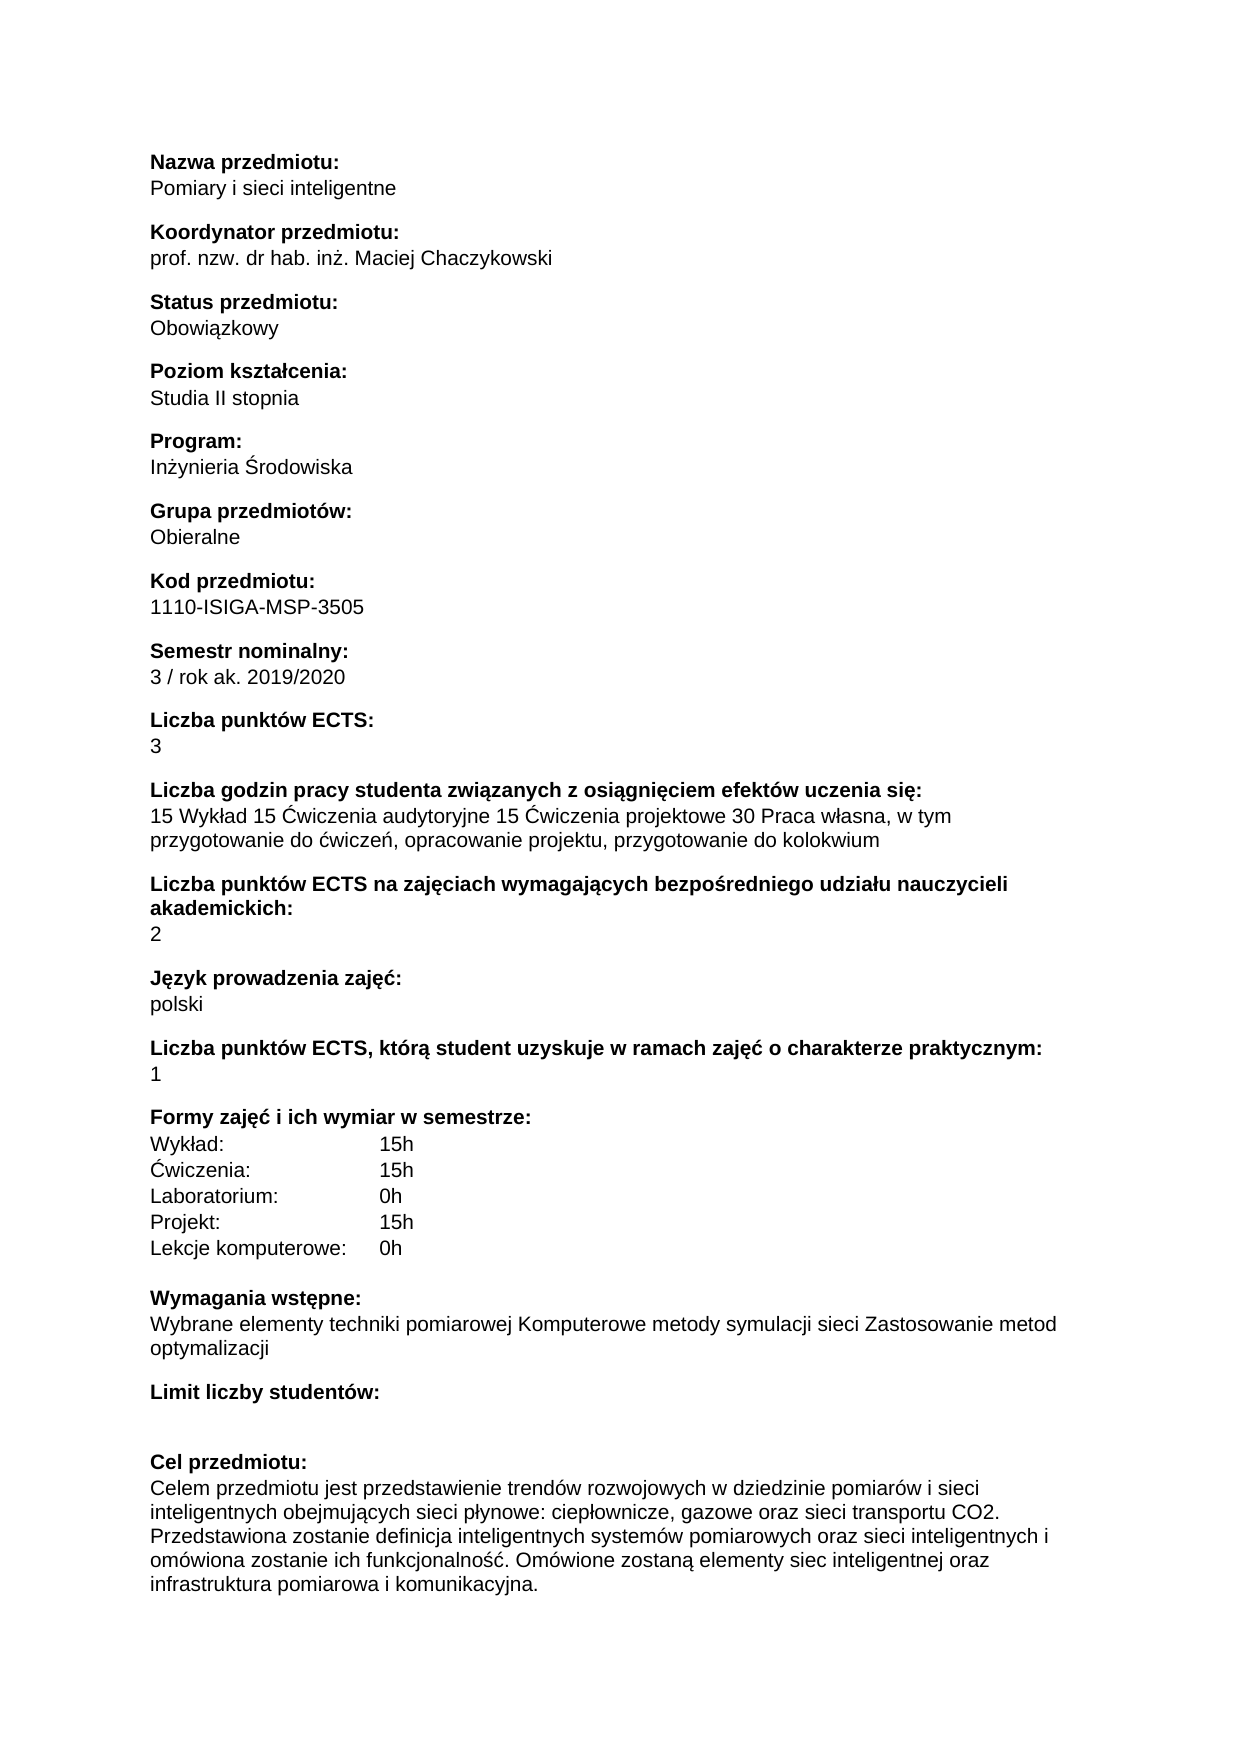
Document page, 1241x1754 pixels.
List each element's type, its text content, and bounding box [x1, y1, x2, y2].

text 3 / rok ak. 2019/2020 [150, 664, 1090, 688]
text Studia II stopnia [150, 385, 1090, 409]
text polski [150, 992, 1090, 1016]
text Grupa przedmiotów: [150, 499, 1090, 523]
table_cell 15h [369, 1208, 597, 1234]
text Obowiązkowy [150, 316, 1090, 339]
text Pomiary i sieci inteligentne [150, 176, 1090, 200]
text Semestr nominalny: [150, 638, 1090, 662]
table_header Wykład: [140, 1132, 367, 1156]
table_header 15h [369, 1132, 597, 1156]
text Poziom kształcenia: [150, 359, 1090, 383]
text Liczba punktów ECTS, którą student uzyskuje w ramach zajęć o charakterze praktycznym: [150, 1035, 1090, 1059]
text 15 Wykład 15 Ćwiczenia audytoryjne 15 Ćwiczenia projektowe 30 Praca własna, w tym przygotowanie do ćwiczeń, opracowanie projektu, przygotowanie do kolokwium [150, 804, 1090, 852]
text Wybrane elementy techniki pomiarowej Komputerowe metody symulacji sieci Zastosowanie metod optymalizacji [150, 1312, 1090, 1360]
text Obieralne [150, 525, 1090, 549]
text Inżynieria Środowiska [150, 455, 1090, 479]
text Liczba punktów ECTS na zajęciach wymagających bezpośredniego udziału nauczycieli akademickich: [150, 872, 1090, 920]
text 3 [150, 734, 1090, 758]
text 2 [150, 922, 1090, 946]
text Nazwa przedmiotu: [150, 150, 1090, 174]
text 1110-ISIGA-MSP-3505 [150, 595, 1090, 619]
text Celem przedmiotu jest przedstawienie trendów rozwojowych w dziedzinie pomiarów i sieci inteligentnych obejmujących sieci płynowe: ciepłownicze, gazowe oraz sieci transportu CO2. Przedstawiona zostanie definicja inteligentnych systemów pomiarowych oraz sieci inteligentnych i omówiona zostanie ich funkcjonalność. Omówione zostaną elementy siec inteligentnej oraz infrastruktura pomiarowa i komunikacyjna. [150, 1476, 1090, 1595]
text Liczba punktów ECTS: [150, 708, 1090, 732]
text Status przedmiotu: [150, 289, 1090, 313]
table_cell 0h [369, 1234, 597, 1260]
text Koordynator przedmiotu: [150, 220, 1090, 244]
text Wymagania wstępne: [150, 1286, 1090, 1310]
text 1 [150, 1061, 1090, 1085]
table_cell Laboratorium: [140, 1184, 367, 1208]
table_cell 15h [369, 1156, 597, 1182]
table_cell Lekcje komputerowe: [140, 1236, 367, 1260]
text Limit liczby studentów: [150, 1380, 1090, 1404]
table_cell Ćwiczenia: [140, 1158, 367, 1182]
table_cell Projekt: [140, 1210, 367, 1234]
table_cell 0h [369, 1182, 597, 1208]
text prof. nzw. dr hab. inż. Maciej Chaczykowski [150, 246, 1090, 270]
text Język prowadzenia zajęć: [150, 966, 1090, 989]
text Kod przedmiotu: [150, 569, 1090, 593]
text Formy zajęć i ich wymiar w semestrze: [150, 1105, 1090, 1129]
text Liczba godzin pracy studenta związanych z osiągnięciem efektów uczenia się: [150, 778, 1090, 802]
text Program: [150, 429, 1090, 453]
text Cel przedmiotu: [150, 1449, 1090, 1473]
